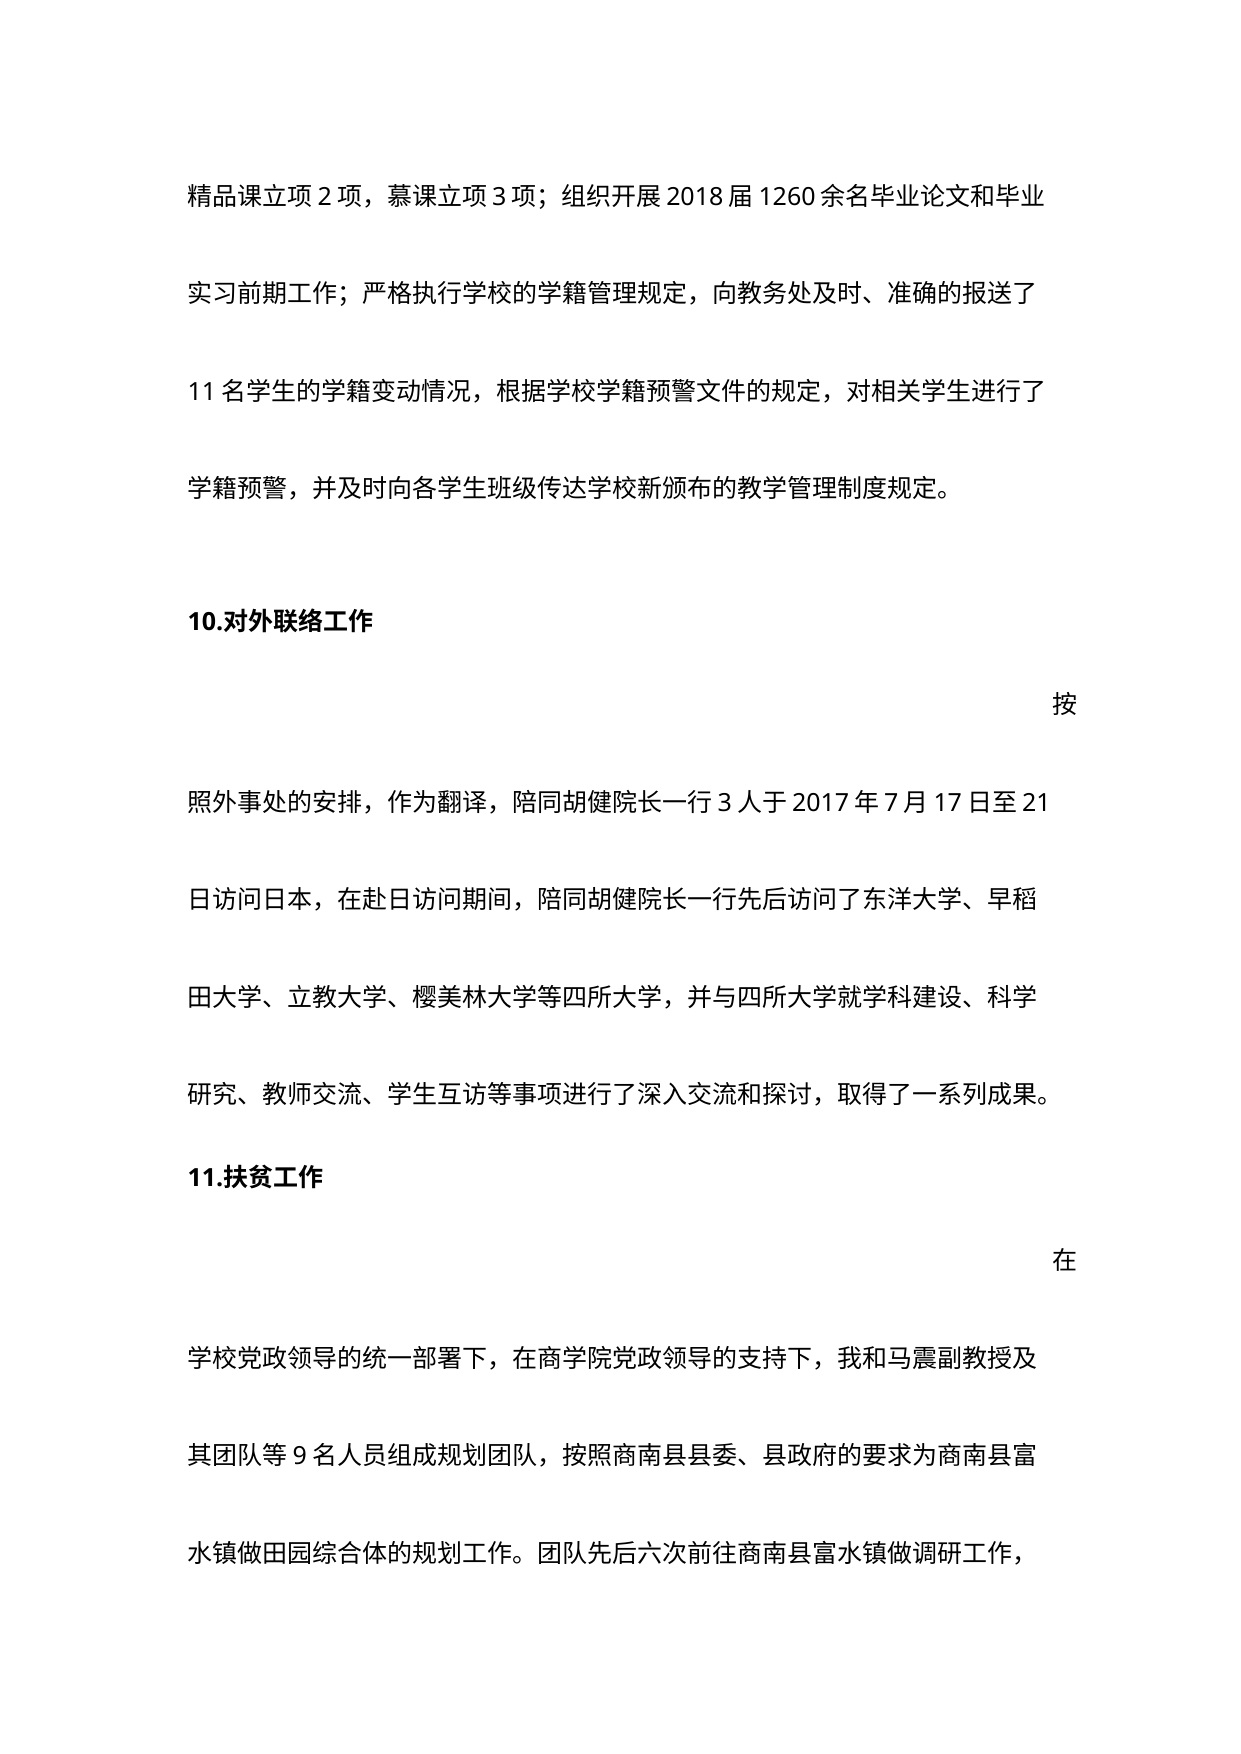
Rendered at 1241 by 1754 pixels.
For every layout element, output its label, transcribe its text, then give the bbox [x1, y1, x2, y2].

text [187, 1226, 1053, 1584]
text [187, 162, 1053, 519]
text 11.扶贫工作 [187, 1143, 1053, 1208]
text 按照外事处的安排，作为翻译，陪同胡健院长一行3人于至21日访问日本，在赴日访问期间，陪同胡健院长一行先后访问了东洋大学、早稻田大学、立教大学、樱美林大学等四所大学，并与四所大学就学科建设、科学研究、教师交流、学生互访等事项进行了深入交流和探讨，取得了一系列成果。 [187, 670, 1053, 1125]
text 10.对外联络工作 [187, 587, 1053, 652]
